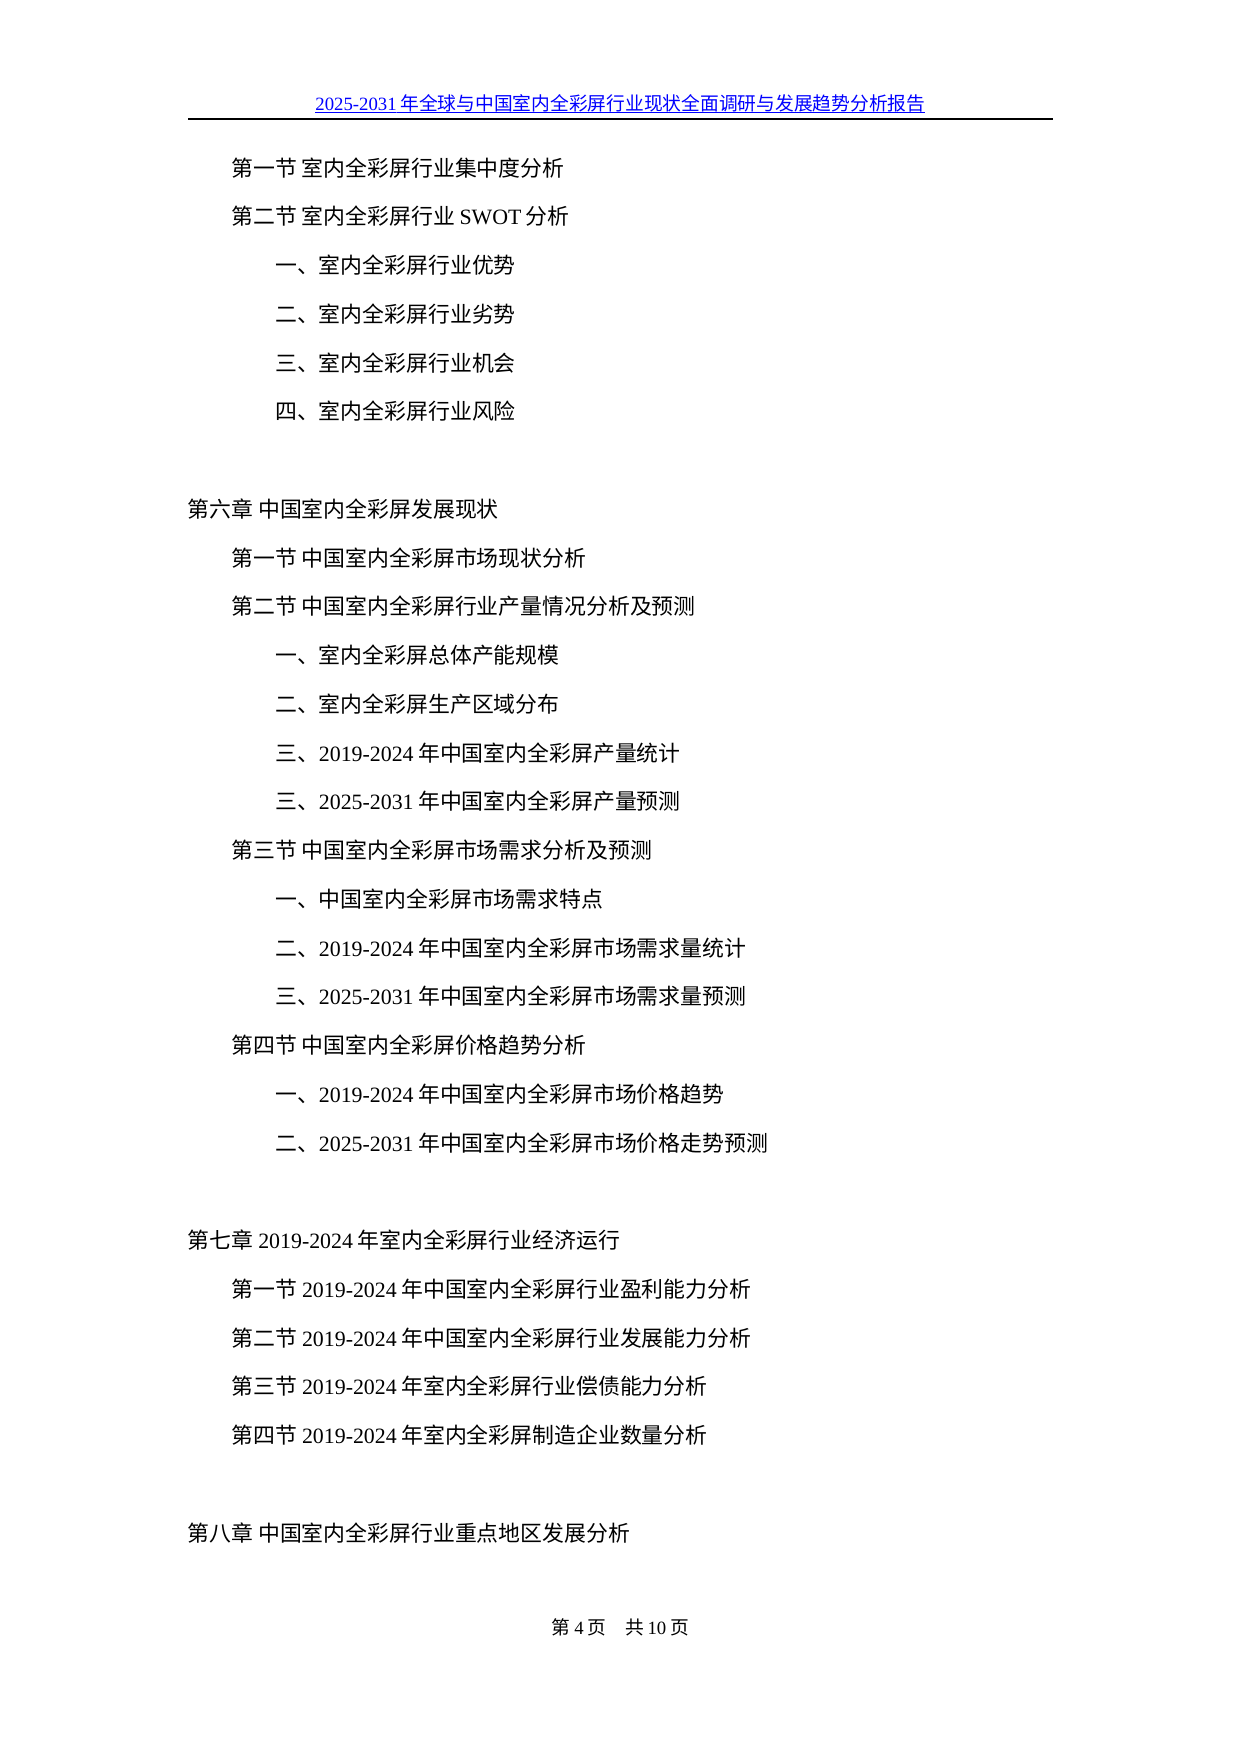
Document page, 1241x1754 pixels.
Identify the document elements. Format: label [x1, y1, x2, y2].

text [187, 150, 1053, 1548]
